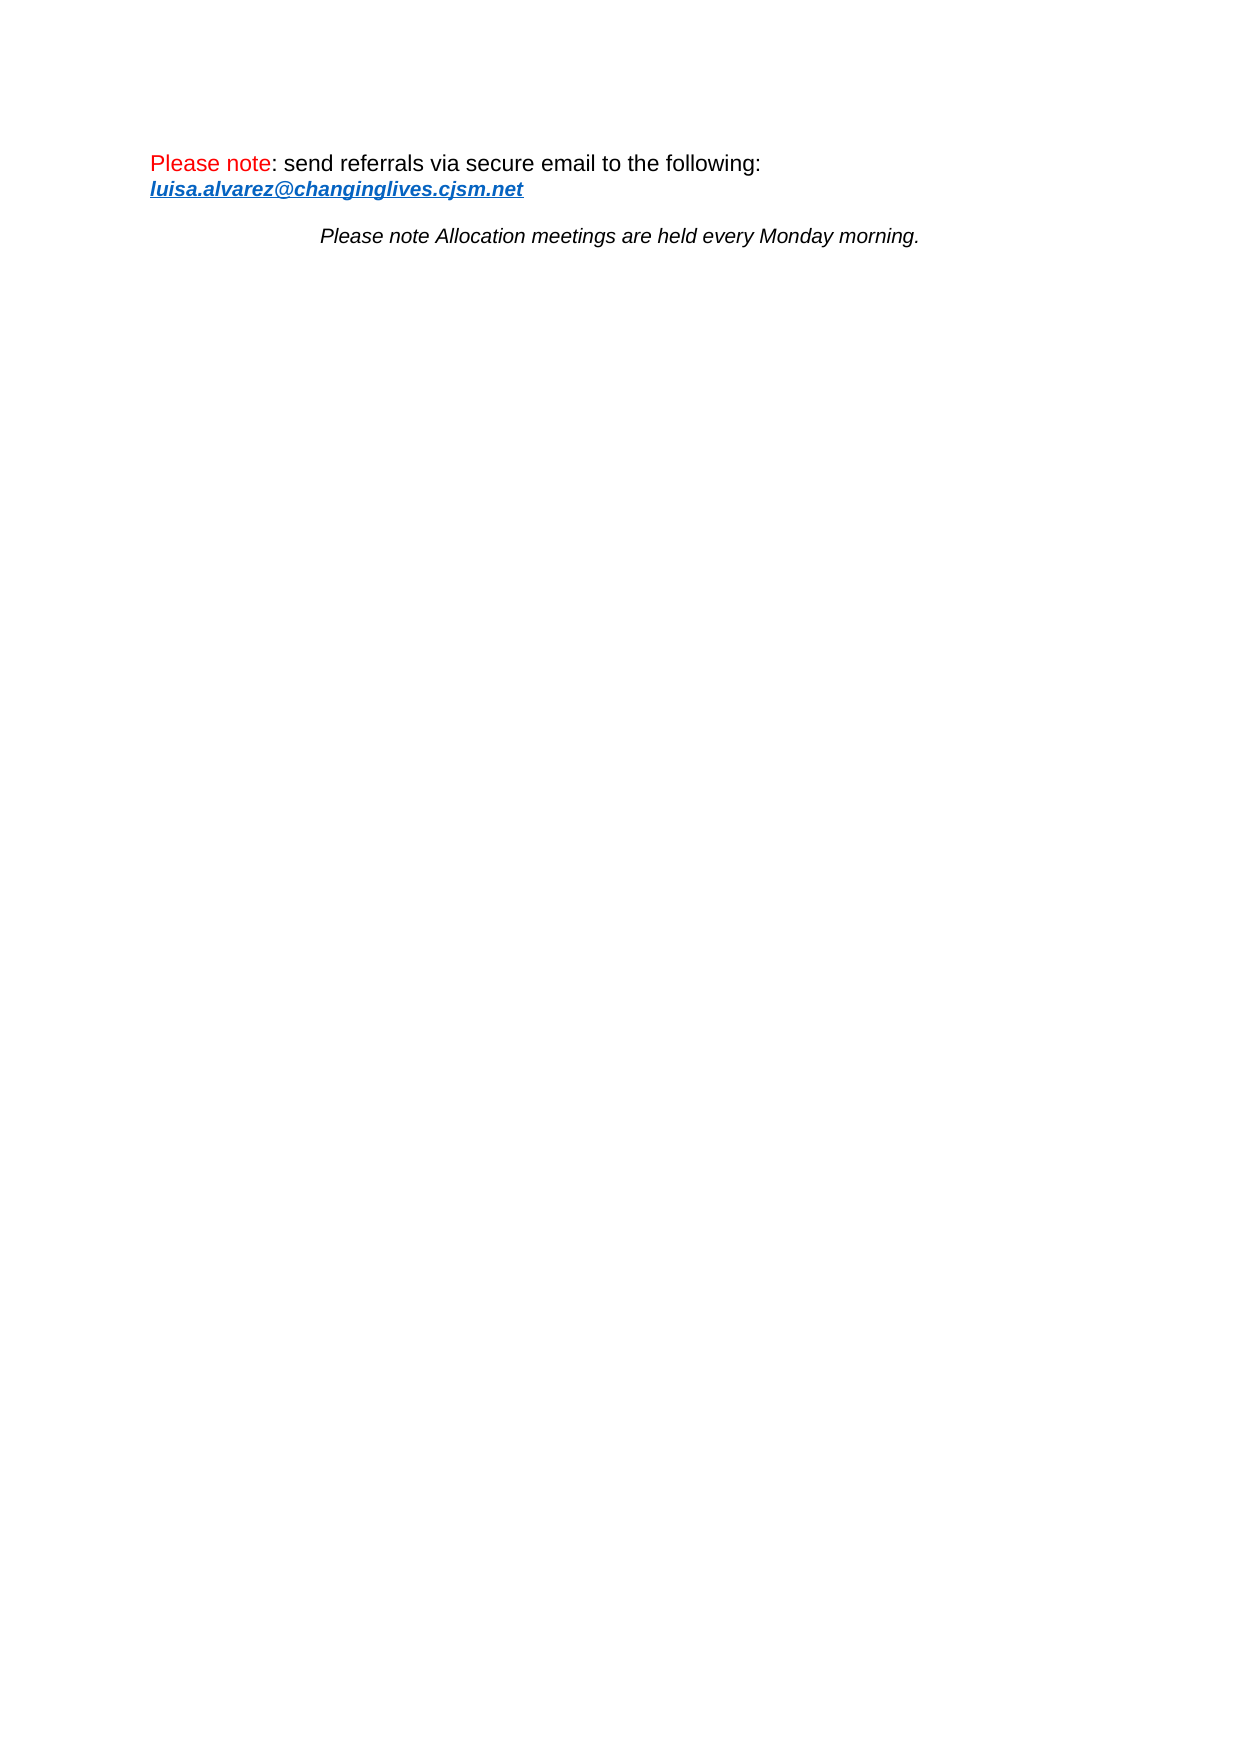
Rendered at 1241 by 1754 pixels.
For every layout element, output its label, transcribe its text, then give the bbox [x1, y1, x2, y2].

text Please note: send referrals via secure email to the following: luisa.alvarez@changinglives.cjsm.net [150, 150, 1090, 200]
text Please note Allocation meetings are held every Monday morning. [150, 224, 1090, 248]
